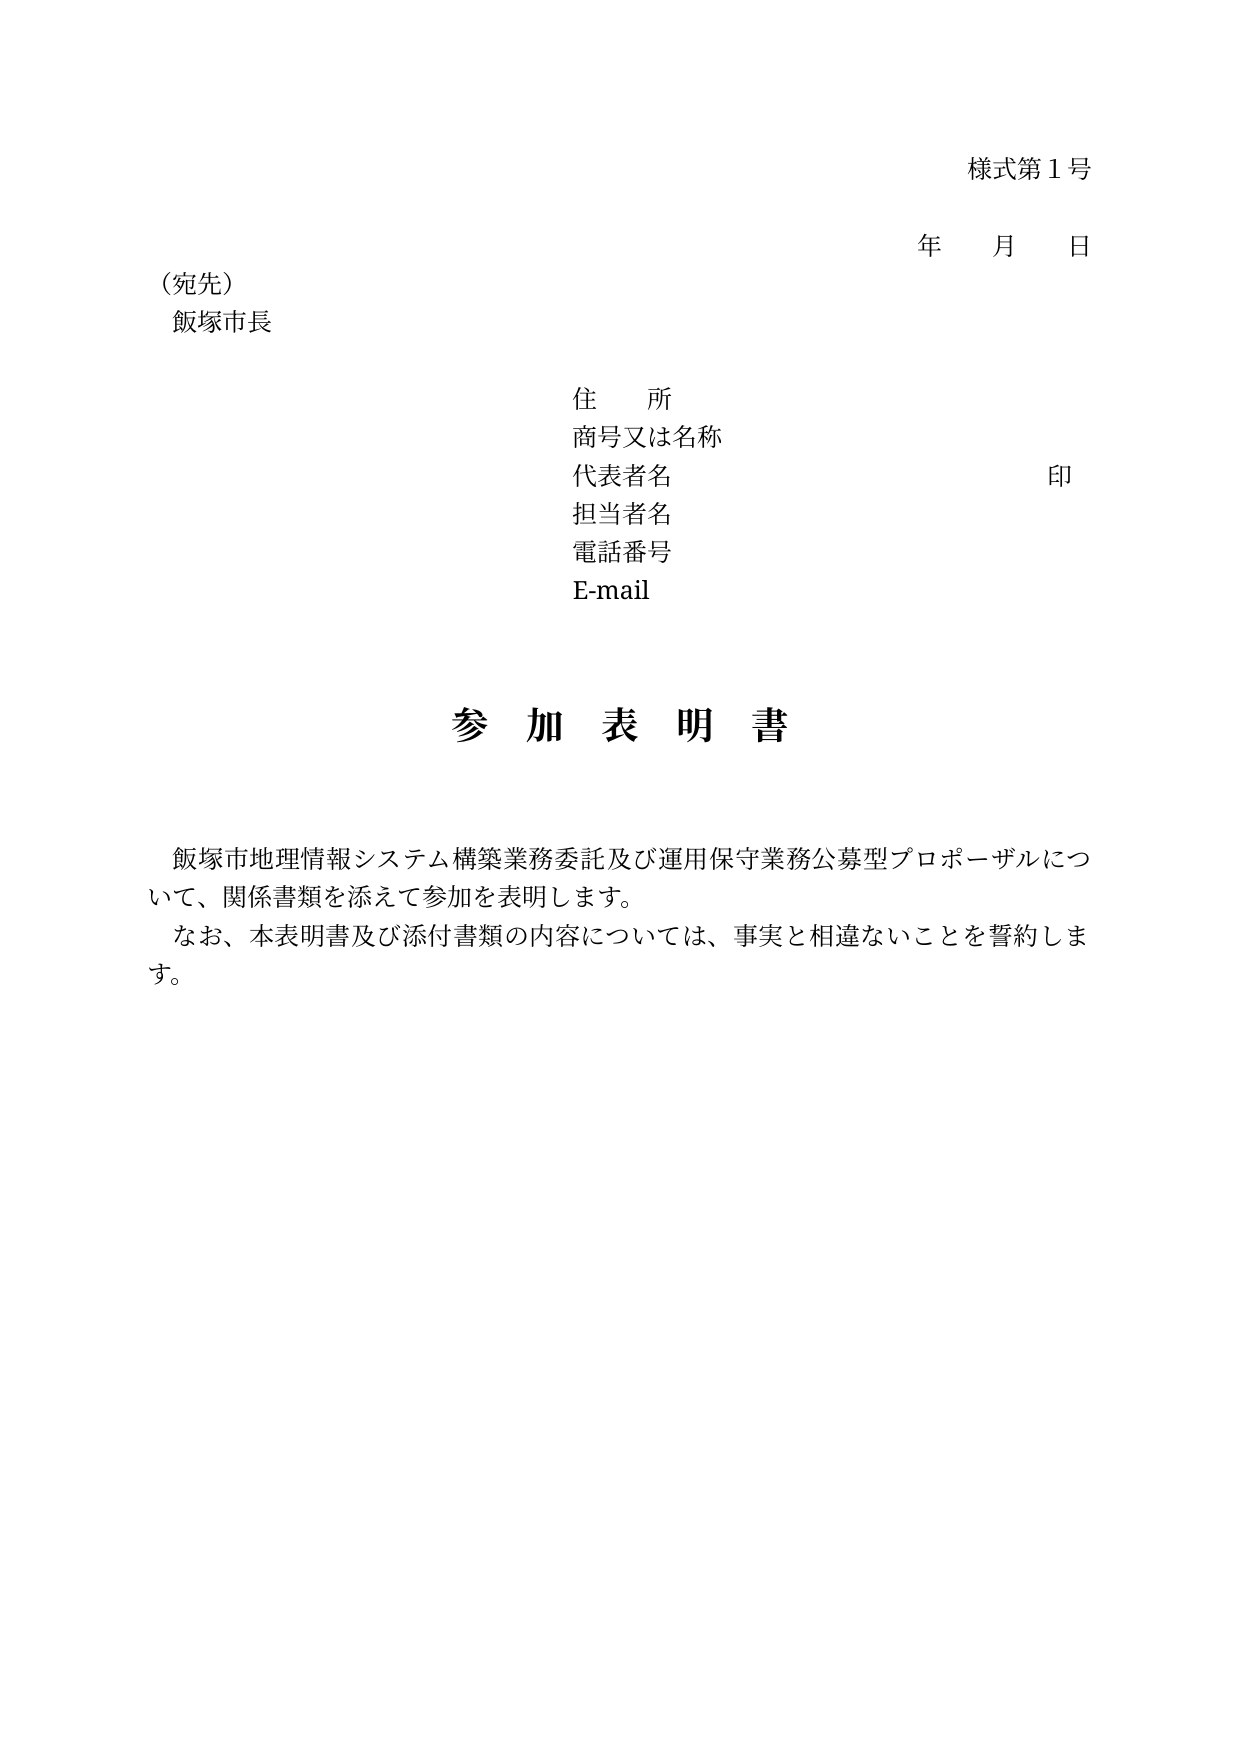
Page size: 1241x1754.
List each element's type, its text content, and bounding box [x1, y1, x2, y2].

text 電話番号 [148, 532, 1092, 570]
text なお、本表明書及び添付書類の内容については、事実と相違ないことを誓約します。 [148, 915, 1092, 992]
text E-mail [148, 570, 1092, 609]
text 商号又は名称 [148, 417, 1092, 455]
text 様式第１号 [148, 149, 1092, 187]
text 年 月 日 [148, 225, 1092, 264]
text 飯塚市地理情報システム構築業務委託及び運用保守業務公募型プロポーザルについて、関係書類を添えて参加を表明します。 [148, 839, 1092, 915]
text 担当者名 [148, 494, 1092, 532]
text 参 加 表 明 書 [148, 685, 1092, 762]
text 飯塚市長 [148, 302, 1092, 340]
text 代表者名 印 [148, 455, 1092, 494]
text 住 所 [148, 379, 1092, 417]
text （宛先） [148, 264, 1092, 302]
